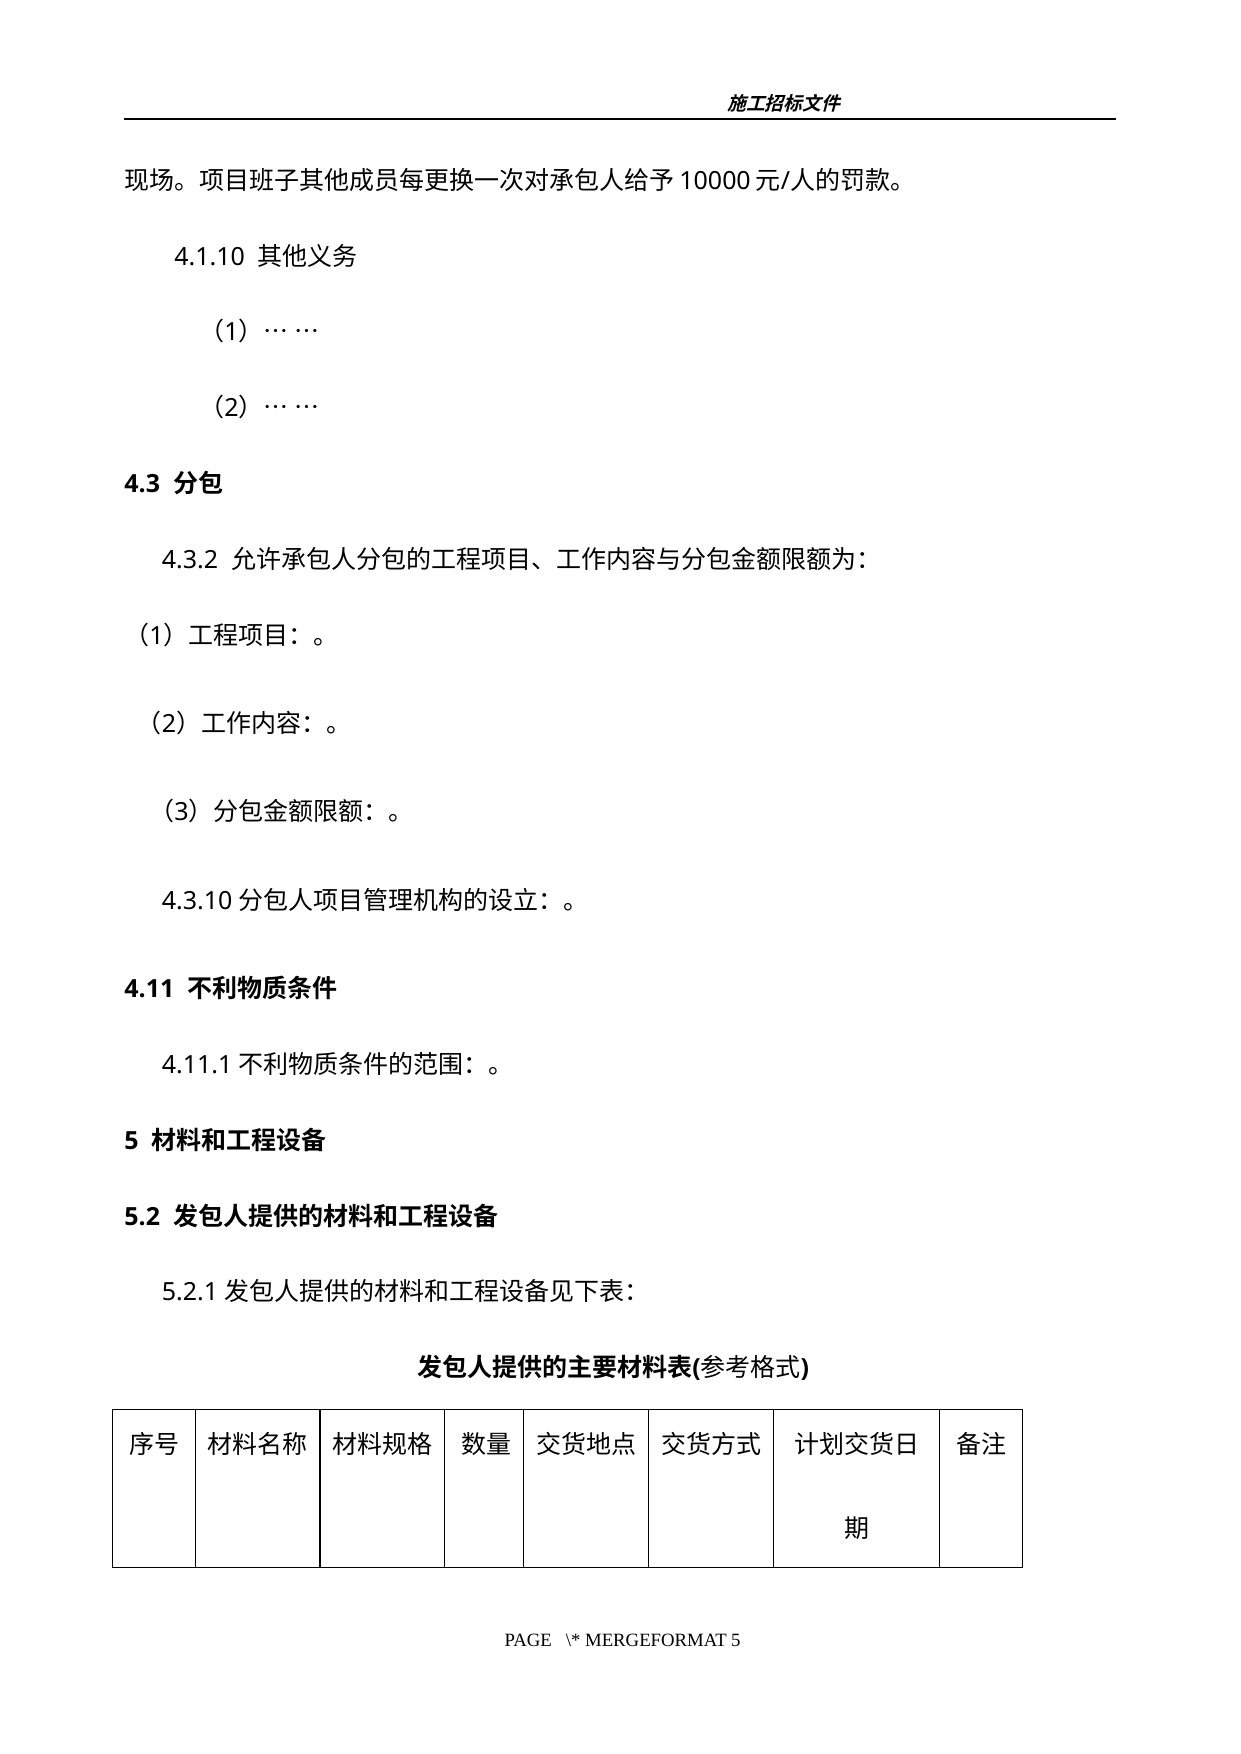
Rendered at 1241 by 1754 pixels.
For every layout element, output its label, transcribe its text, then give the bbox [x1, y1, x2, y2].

text 4.3.2 允许承包人分包的工程项目、工作内容与分包金额限额为： [124, 525, 1090, 590]
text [124, 146, 1090, 211]
text 5.2.1 发包人提供的材料和工程设备见下表： [124, 1257, 1116, 1322]
table_header 备注 [940, 1410, 1022, 1567]
text 5.2 发包人提供的材料和工程设备 [124, 1182, 1116, 1247]
table_header 材料规格 [321, 1410, 444, 1567]
text 4.3 分包 [124, 449, 1116, 514]
text （1）… … [124, 297, 1090, 362]
text 4.3.10 分包人项目管理机构的设立：。 [124, 866, 1090, 931]
text 4.1.10 其他义务 [124, 222, 1090, 287]
text （2）工作内容：。 [124, 689, 1090, 754]
text （2）… … [124, 373, 1090, 438]
table_header 计划交货日期 [774, 1410, 939, 1567]
text 4.11.1 不利物质条件的范围：。 [124, 1030, 1090, 1095]
table_header 数量 [445, 1410, 523, 1567]
text （3）分包金额限额：。 [124, 777, 1090, 842]
table_header 材料名称 [196, 1410, 319, 1567]
table_header 序号 [113, 1410, 195, 1567]
text 5 材料和工程设备 [124, 1106, 1116, 1171]
table_header 交货方式 [649, 1410, 773, 1567]
text 4.11 不利物质条件 [124, 954, 1116, 1019]
text 发包人提供的主要材料表(参考格式) [124, 1333, 1090, 1398]
table_header 交货地点 [524, 1410, 648, 1567]
text （1）工程项目：。 [124, 601, 1090, 666]
